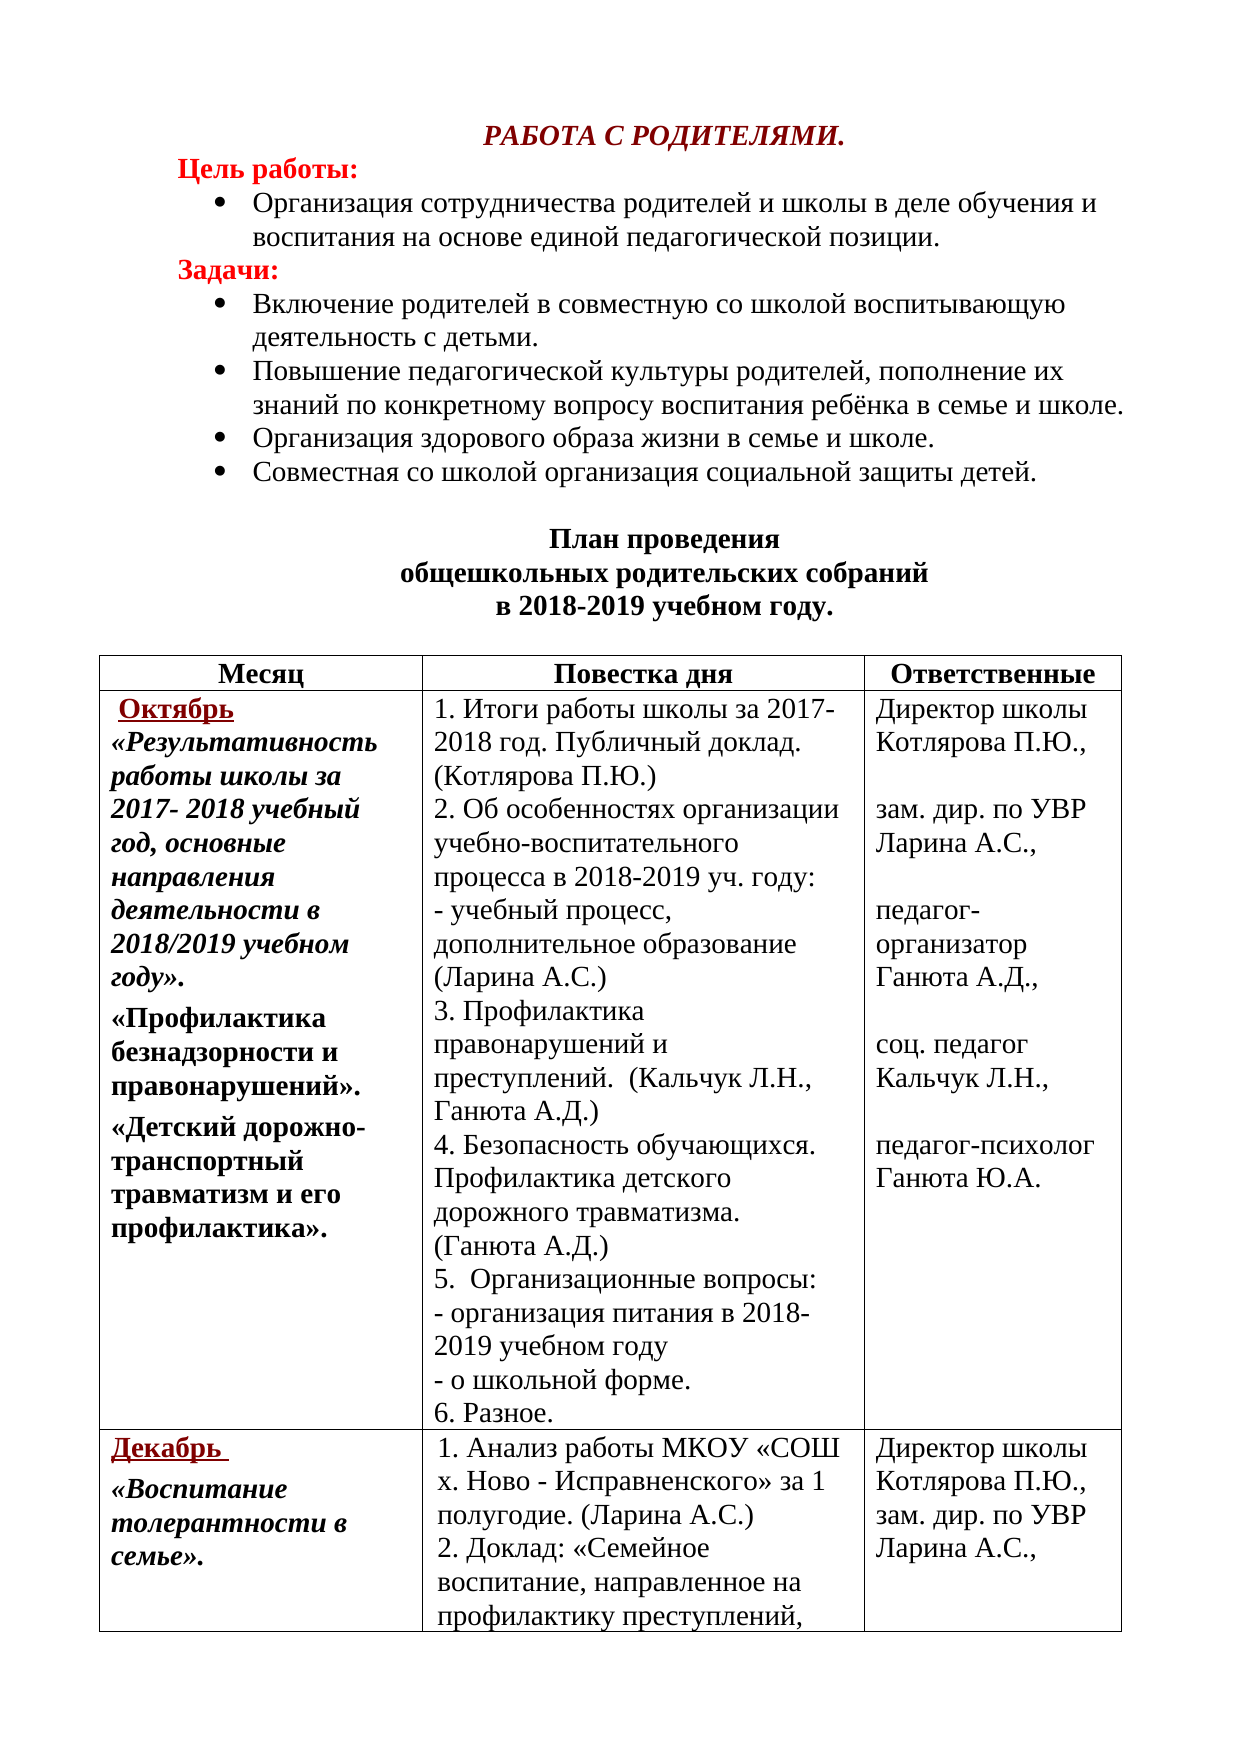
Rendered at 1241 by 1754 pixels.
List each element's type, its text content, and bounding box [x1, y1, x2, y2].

text Цель работы: [177, 152, 1152, 185]
table_header Повестка дня [423, 656, 864, 690]
table_cell 1. Итоги работы школы за 2017-2018 год. Публичный доклад. (Котлярова П.Ю.) 2. Об особенностях организации учебно-воспитательного процесса в 2018-2019 уч. году: - учебный процесс, дополнительное образование (Ларина А.С.) 3. Профилактика правонарушений и преступлений. (Кальчук Л.Н., Ганюта А.Д.) 4. Безопасность обучающихся. Профилактика детского дорожного травматизма. (Ганюта А.Д.) 5. Организационные вопросы: - организация питания в 2018-2019 учебном году - о школьной форме. 6. Разное. [423, 691, 864, 1429]
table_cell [865, 1430, 1121, 1631]
table_header Месяц [100, 656, 422, 690]
list Совместная со школой организация социальной защиты детей. [215, 454, 1152, 488]
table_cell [423, 1430, 864, 1631]
text общешкольных родительских собраний [177, 555, 1152, 588]
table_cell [100, 1430, 422, 1631]
list Организация здорового образа жизни в семье и школе. [215, 420, 1152, 454]
text РАБОТА С РОДИТЕЛЯМИ. [177, 118, 1152, 152]
list Включение родителей в совместную со школой воспитывающую деятельность с детьми. [215, 286, 1152, 353]
list Организация сотрудничества родителей и школы в деле обучения и воспитания на основе единой педагогической позиции. [215, 185, 1152, 252]
table_cell Директор школы Котлярова П.Ю., зам. дир. по УВР Ларина А.С., педагог-организатор Ганюта А.Д., соц. педагог Кальчук Л.Н., педагог-психолог Ганюта Ю.А. [865, 691, 1121, 1429]
text в 2018-2019 учебном году. [177, 588, 1152, 622]
list Повышение педагогической культуры родителей, пополнение их знаний по конкретному вопросу воспитания ребёнка в семье и школе. [215, 353, 1152, 420]
table_header Ответственные [865, 656, 1121, 690]
table_cell Октябрь «Результативность работы школы за 2017- 2018 учебный год, основные направления деятельности в 2018/2019 учебном году». «Профилактика безнадзорности и правонарушений». «Детский дорожно-транспортный травматизм и его профилактика». [100, 691, 422, 1429]
text Задачи: [177, 252, 1152, 286]
title План проведения [177, 521, 1152, 555]
